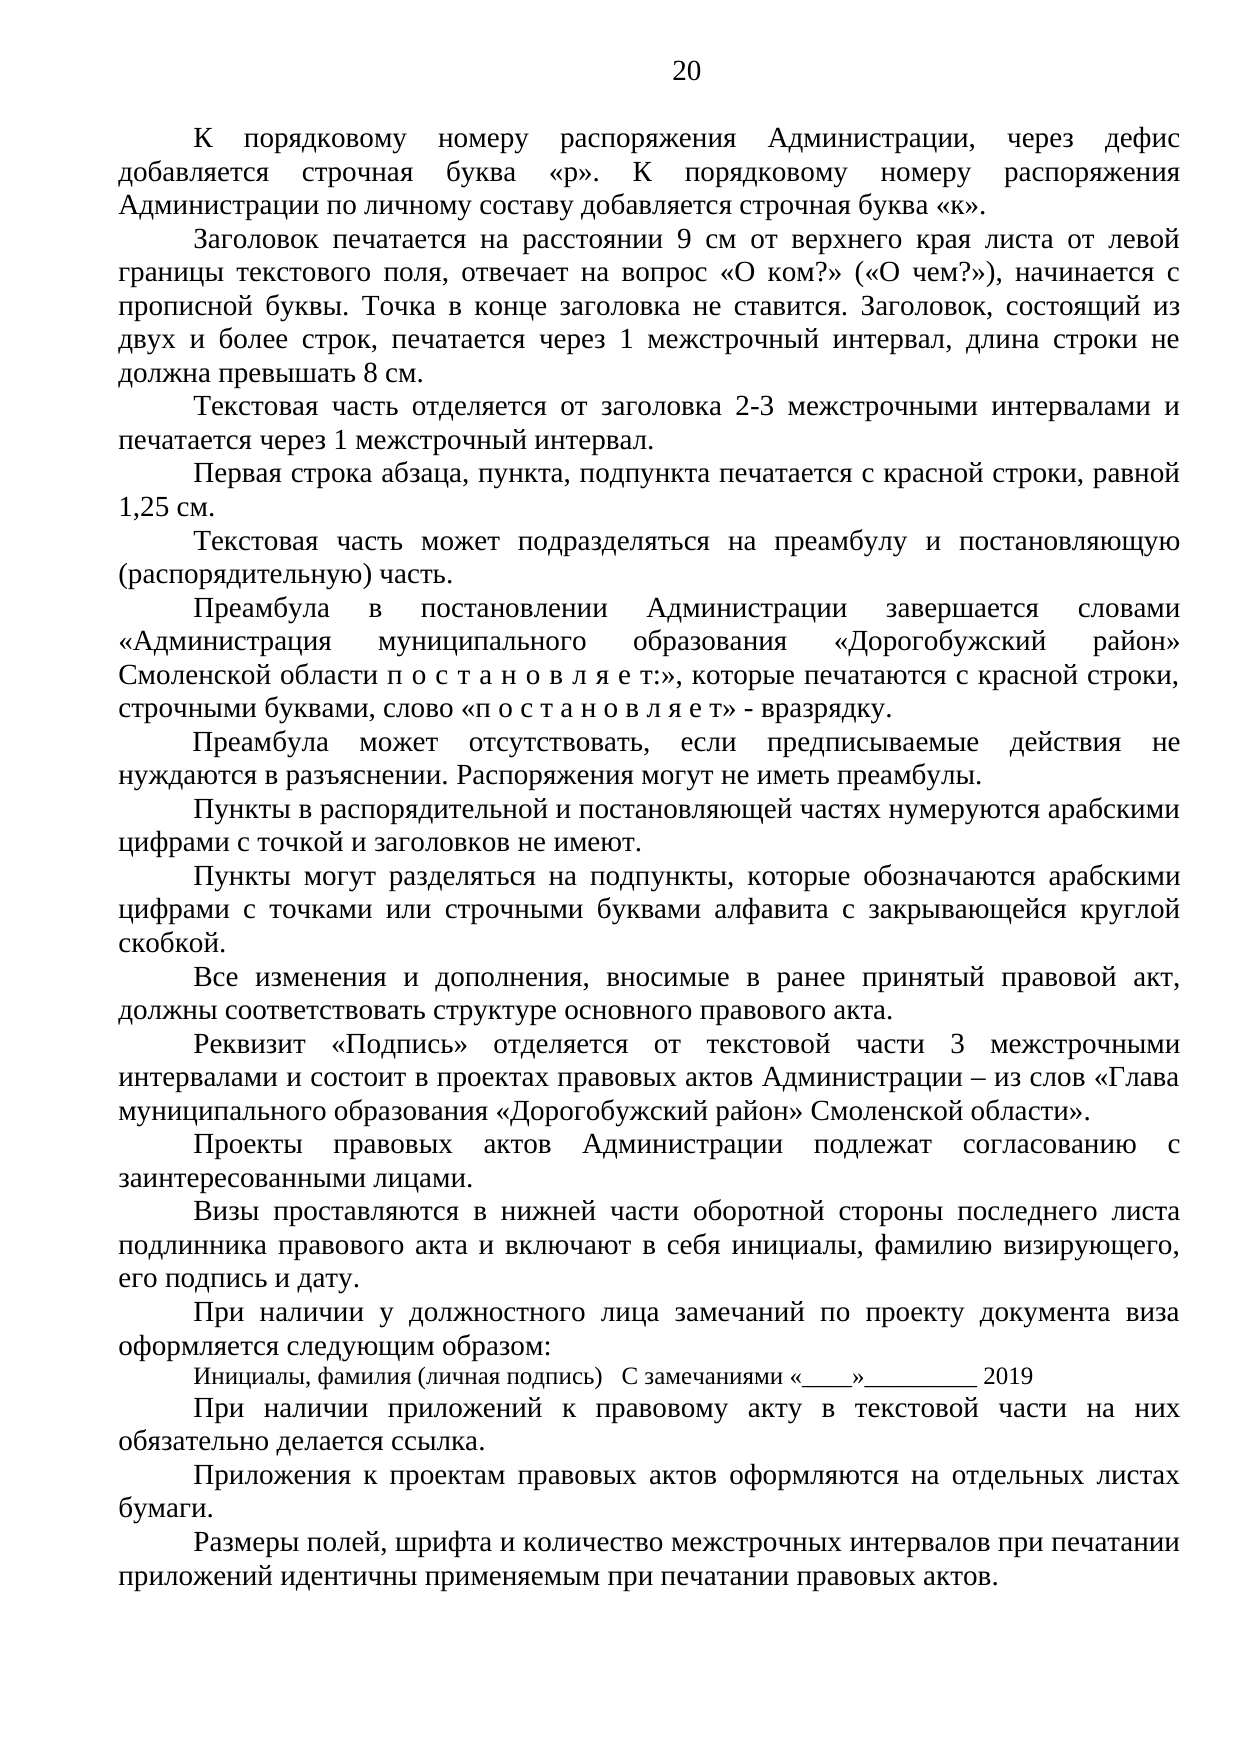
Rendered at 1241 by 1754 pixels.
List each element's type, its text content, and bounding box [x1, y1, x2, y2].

text Инициалы, фамилия (личная подпись) С замечаниями «____»_________ 2019 [118, 1361, 1181, 1390]
text Первая строка абзаца, пункта, подпункта печатается с красной строки, равной . [118, 456, 1181, 523]
text К порядковому номеру распоряжения Администрации, через дефис добавляется строчная буква «р». К порядковому номеру распоряжения Администрации по личному составу добавляется строчная буква «к». [118, 120, 1181, 221]
text При наличии у должностного лица замечаний по проекту документа виза оформляется следующим образом: [118, 1294, 1181, 1361]
text При наличии приложений к правовому акту в текстовой части на них обязательно делается ссылка. [118, 1390, 1181, 1457]
text Пункты в распорядительной и постановляющей частях нумеруются арабскими цифрами с точкой и заголовков не имеют. [118, 791, 1181, 858]
text Преамбула в постановлении Администрации завершается словами «Администрация муниципального образования «Дорогобужский район» Смоленской области п о с т а н о в л я е т:», которые печатаются с красной строки, строчными буквами, слово «п о с т а н о в л я е т» - вразрядку. [118, 590, 1181, 724]
text Размеры полей, шрифта и количество межстрочных интервалов при печатании приложений идентичны применяемым при печатании правовых актов. [118, 1524, 1181, 1591]
text Проекты правовых актов Администрации подлежат согласованию с заинтересованными лицами. [118, 1126, 1181, 1193]
text Реквизит «Подпись» отделяется от текстовой части 3 межстрочными интервалами и состоит в проектах правовых актов Администрации – из слов «Глава муниципального образования «Дорогобужский район» Смоленской области». [118, 1026, 1181, 1126]
text Все изменения и дополнения, вносимые в ранее принятый правовой акт, должны соответствовать структуре основного правового акта. [118, 959, 1181, 1026]
text Текстовая часть может подразделяться на преамбулу и постановляющую (распорядительную) часть. [118, 523, 1181, 590]
text Заголовок печатается на расстоянии от верхнего края листа от левой границы текстового поля, отвечает на вопрос «О ком?» («О чем?»), начинается с прописной буквы. Точка в конце заголовка не ставится. Заголовок, состоящий из двух и более строк, печатается через 1 межстрочный интервал, длина строки не должна превышать . [118, 221, 1181, 388]
text Преамбула может отсутствовать, если предписываемые действия не нуждаются в разъяснении. Распоряжения могут не иметь преамбулы. [118, 724, 1181, 791]
text Визы проставляются в нижней части оборотной стороны последнего листа подлинника правового акта и включают в себя инициалы, фамилию визирующего, его подпись и дату. [118, 1193, 1181, 1294]
text Пункты могут разделяться на подпункты, которые обозначаются арабскими цифрами с точками или строчными буквами алфавита с закрывающейся круглой скобкой. [118, 858, 1181, 959]
text Текстовая часть отделяется от заголовка 2-3 межстрочными интервалами и печатается через 1 межстрочный интервал. [118, 388, 1181, 456]
text Приложения к проектам правовых актов оформляются на отдельных листах бумаги. [118, 1457, 1181, 1524]
